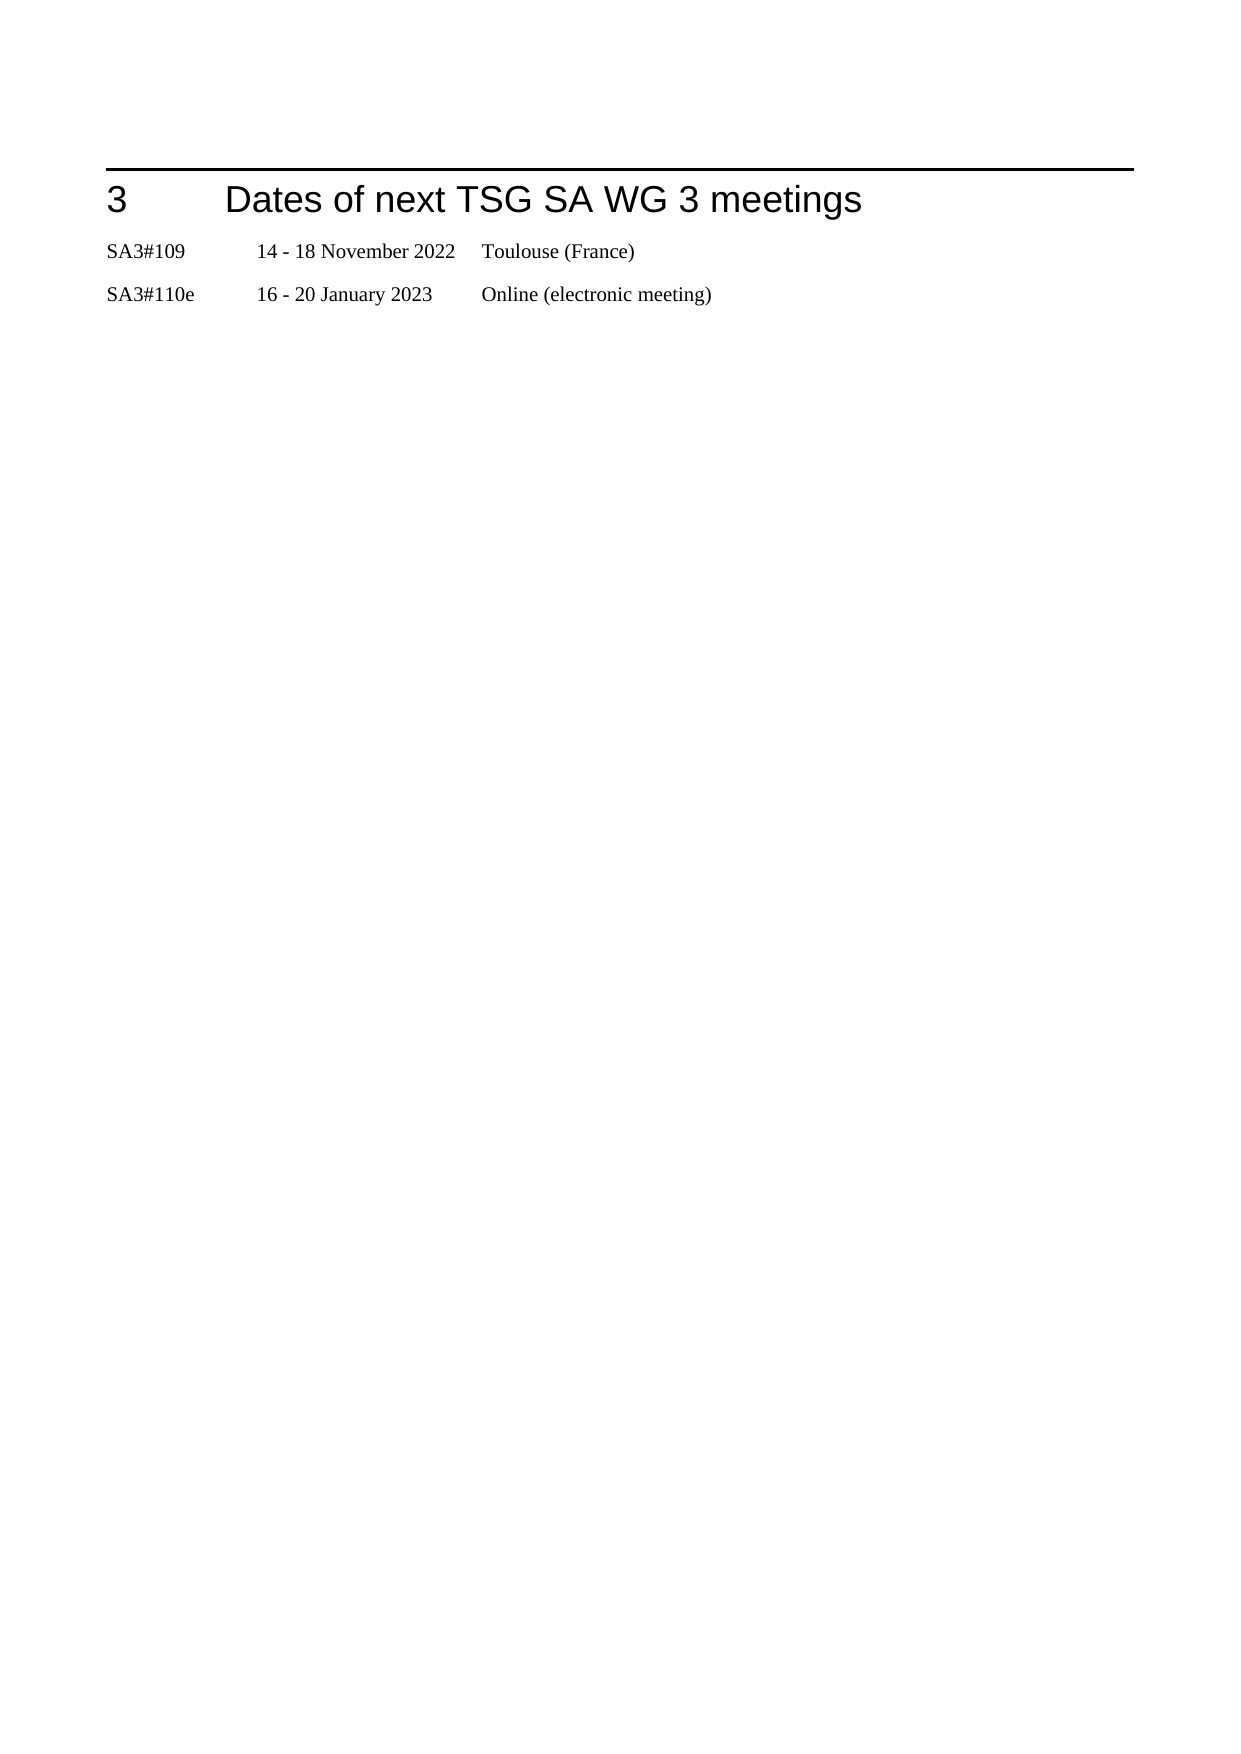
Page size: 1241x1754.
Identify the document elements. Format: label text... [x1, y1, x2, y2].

text SA3#110e 16 - 20 January 2023 Online (electronic meeting) [106, 282, 1134, 306]
subtitle 3 Dates of next TSG SA WG 3 meetings [106, 171, 1134, 220]
text SA3#109 14 - 18 November 2022 Toulouse (France) [106, 239, 1134, 263]
